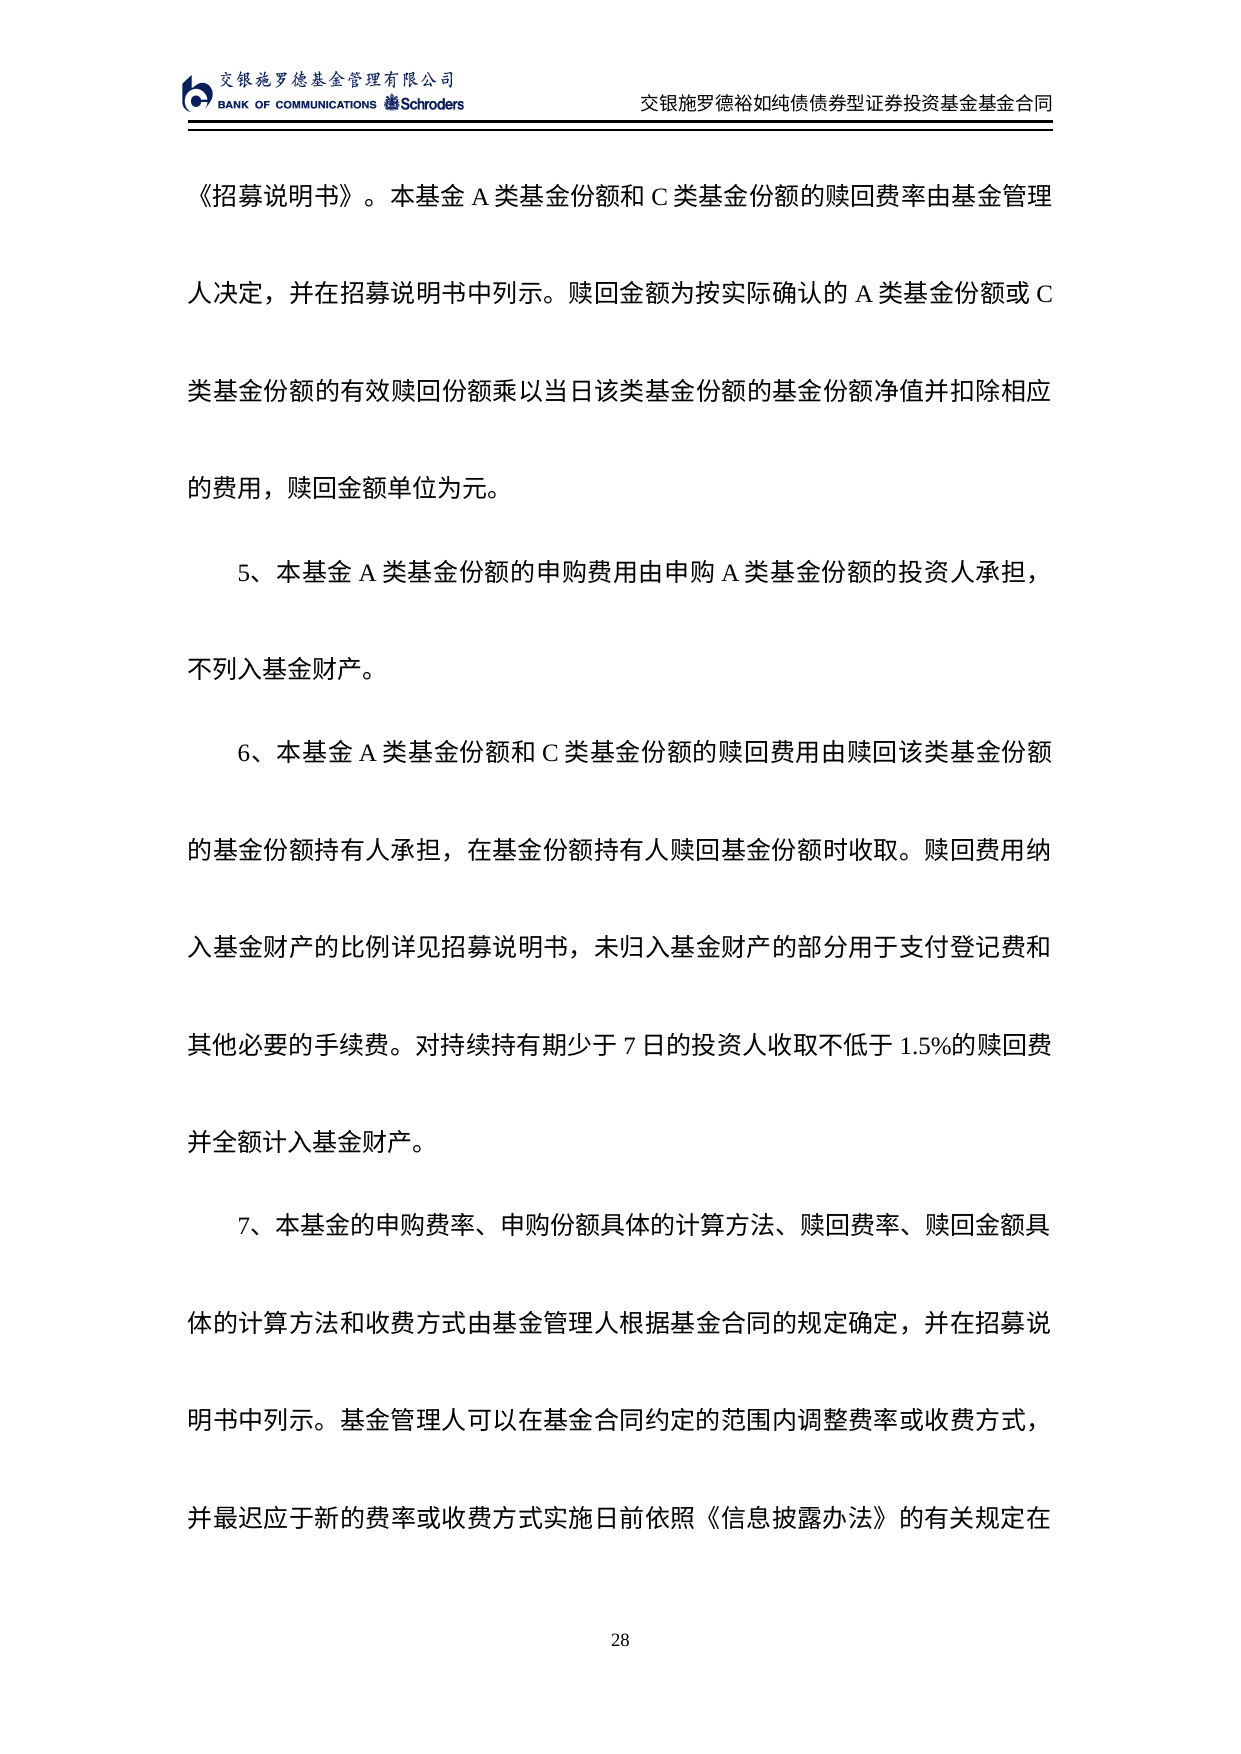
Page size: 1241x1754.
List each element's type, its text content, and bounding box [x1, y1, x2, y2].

picture [182, 71, 464, 112]
text 5、本基金A类基金份额的申购费用由申购A类基金份额的投资人承担，不列入基金财产。 [187, 538, 1053, 700]
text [187, 1191, 1053, 1549]
text 6、本基金A类基金份额和C类基金份额的赎回费用由赎回该类基金份额的基金份额持有人承担，在基金份额持有人赎回基金份额时收取。赎回费用纳入基金财产的比例详见招募说明书，未归入基金财产的部分用于支付登记费和其他必要的手续费。对持续持有期少于7日的投资人收取不低于1.5%的赎回费并全额计入基金财产。 [187, 718, 1053, 1173]
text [187, 162, 1053, 519]
